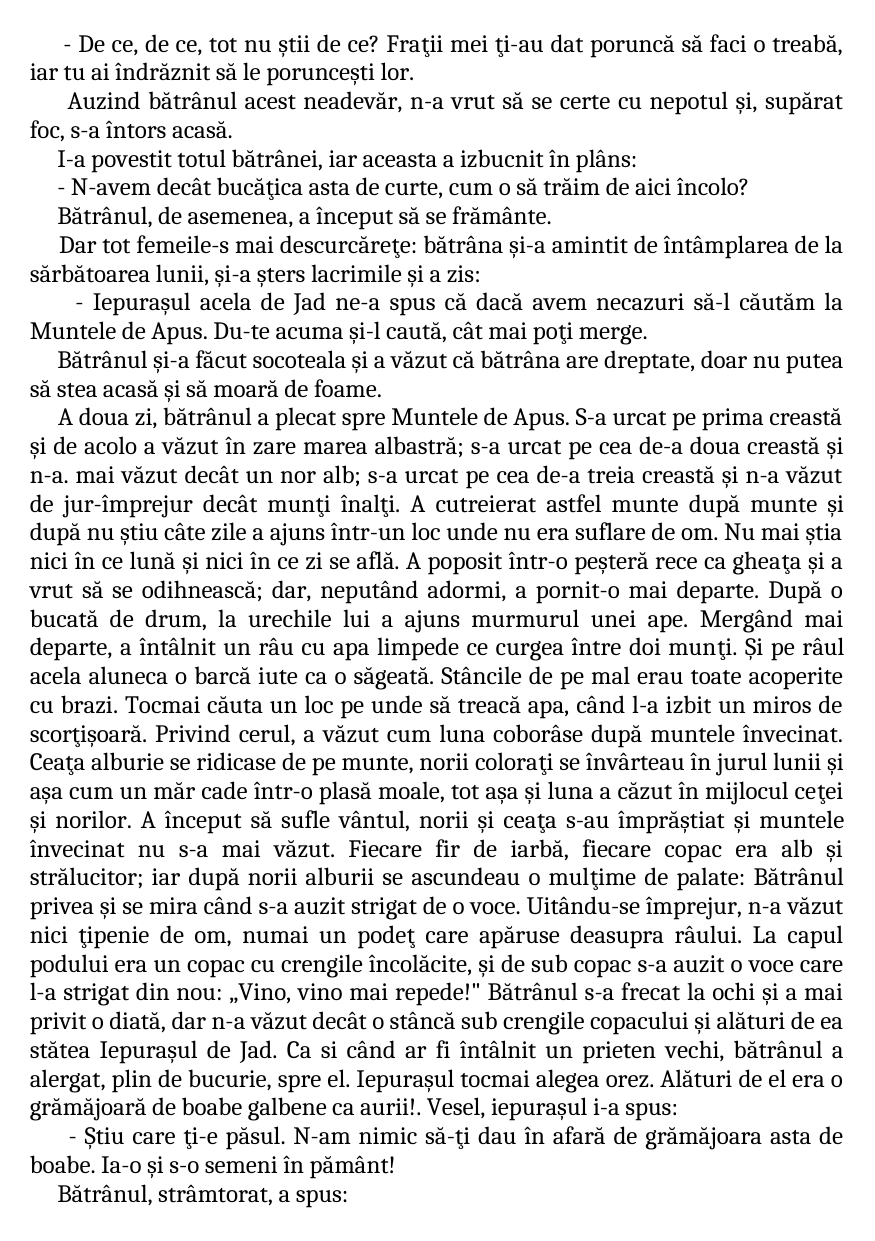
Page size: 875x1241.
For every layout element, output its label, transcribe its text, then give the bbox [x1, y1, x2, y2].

text - Ştiu care ţi-e păsul. N-am nimic să-ţi dau în afară de grămăjoara asta de boabe. Ia-o şi s-o semeni în pământ! [29, 1122, 844, 1179]
text - De ce, de ce, tot nu ştii de ce? Fraţii mei ţi-au dat poruncă să faci o treabă, iar tu ai îndrăznit să le porunceşti lor. [29, 29, 844, 87]
text Bătrânul, de asemenea, a început să se frământe. [29, 202, 844, 231]
text Bătrânul, strâmtorat, a spus: [29, 1179, 844, 1208]
text I-a povestit totul bătrânei, iar aceasta a izbucnit în plâns: [29, 144, 844, 173]
text - N-avem decât bucăţica asta de curte, cum o să trăim de aici încolo? [29, 173, 844, 202]
text Bătrânul şi-a făcut socoteala şi a văzut că bătrâna are dreptate, doar nu putea să stea acasă şi să moară de foame. [29, 346, 844, 403]
text Auzind bătrânul acest neadevăr, n-a vrut să se certe cu nepotul şi, supărat foc, s-a întors acasă. [29, 87, 844, 144]
text - Iepuraşul acela de Jad ne-a spus că dacă avem necazuri să-l căutăm la Muntele de Apus. Du-te acuma şi-l caută, cât mai poţi merge. [29, 288, 844, 346]
text Dar tot femeile-s mai descurcăreţe: bătrâna şi-a amintit de întâmplarea de la sărbătoarea lunii, şi-a şters lacrimile şi a zis: [29, 231, 844, 288]
text A doua zi, bătrânul a plecat spre Muntele de Apus. S-a urcat pe prima creastă şi de acolo a văzut în zare marea albastră; s-a urcat pe cea de-a doua creastă şi n-a. mai văzut decât un nor alb; s-a urcat pe cea de-a treia creastă şi n-a văzut de jur-împrejur decât munţi înalţi. A cutreierat astfel munte după munte şi după nu ştiu câte zile a ajuns într-un loc unde nu era suflare de om. Nu mai ştia nici în ce lună şi nici în ce zi se află. A poposit într-o peşteră rece ca gheaţa şi a vrut să se odihnească; dar, neputând adormi, a pornit-o mai departe. După o bucată de drum, la urechile lui a ajuns murmurul unei ape. Mergând mai departe, a întâlnit un râu cu apa limpede ce curgea între doi munţi. Şi pe râul acela aluneca o barcă iute ca o săgeată. Stâncile de pe mal erau toate acoperite cu brazi. Tocmai căuta un loc pe unde să treacă apa, când l-a izbit un miros de scorţişoară. Privind cerul, a văzut cum luna coborâse după muntele învecinat. Ceaţa alburie se ridicase de pe munte, norii coloraţi se învârteau în jurul lunii şi aşa cum un măr cade într-o plasă moale, tot aşa şi luna a căzut în mijlocul ceţei şi norilor. A început să sufle vântul, norii şi ceaţa s-au împrăştiat şi muntele învecinat nu s-a mai văzut. Fiecare fir de iarbă, fiecare copac era alb şi strălucitor; iar după norii alburii se ascundeau o mulţime de palate: Bătrânul privea şi se mira când s-a auzit strigat de o voce. Uitându-se împrejur, n-a văzut nici ţipenie de om, numai un podeţ care apăruse deasupra râului. La capul podului era un copac cu crengile încolăcite, şi de sub copac s-a auzit o voce care l-a strigat din nou: „Vino, vino mai repede!" Bătrânul s-a frecat la ochi şi a mai privit o diată, dar n-a văzut decât o stâncă sub crengile copacului şi alături de ea stătea Iepuraşul de Jad. Ca si când ar fi întâlnit un prieten vechi, bătrânul a alergat, plin de bucurie, spre el. Iepuraşul tocmai alegea orez. Alături de el era o grămăjoară de boabe galbene ca aurii!. Vesel, iepuraşul i-a spus: [29, 403, 844, 1122]
